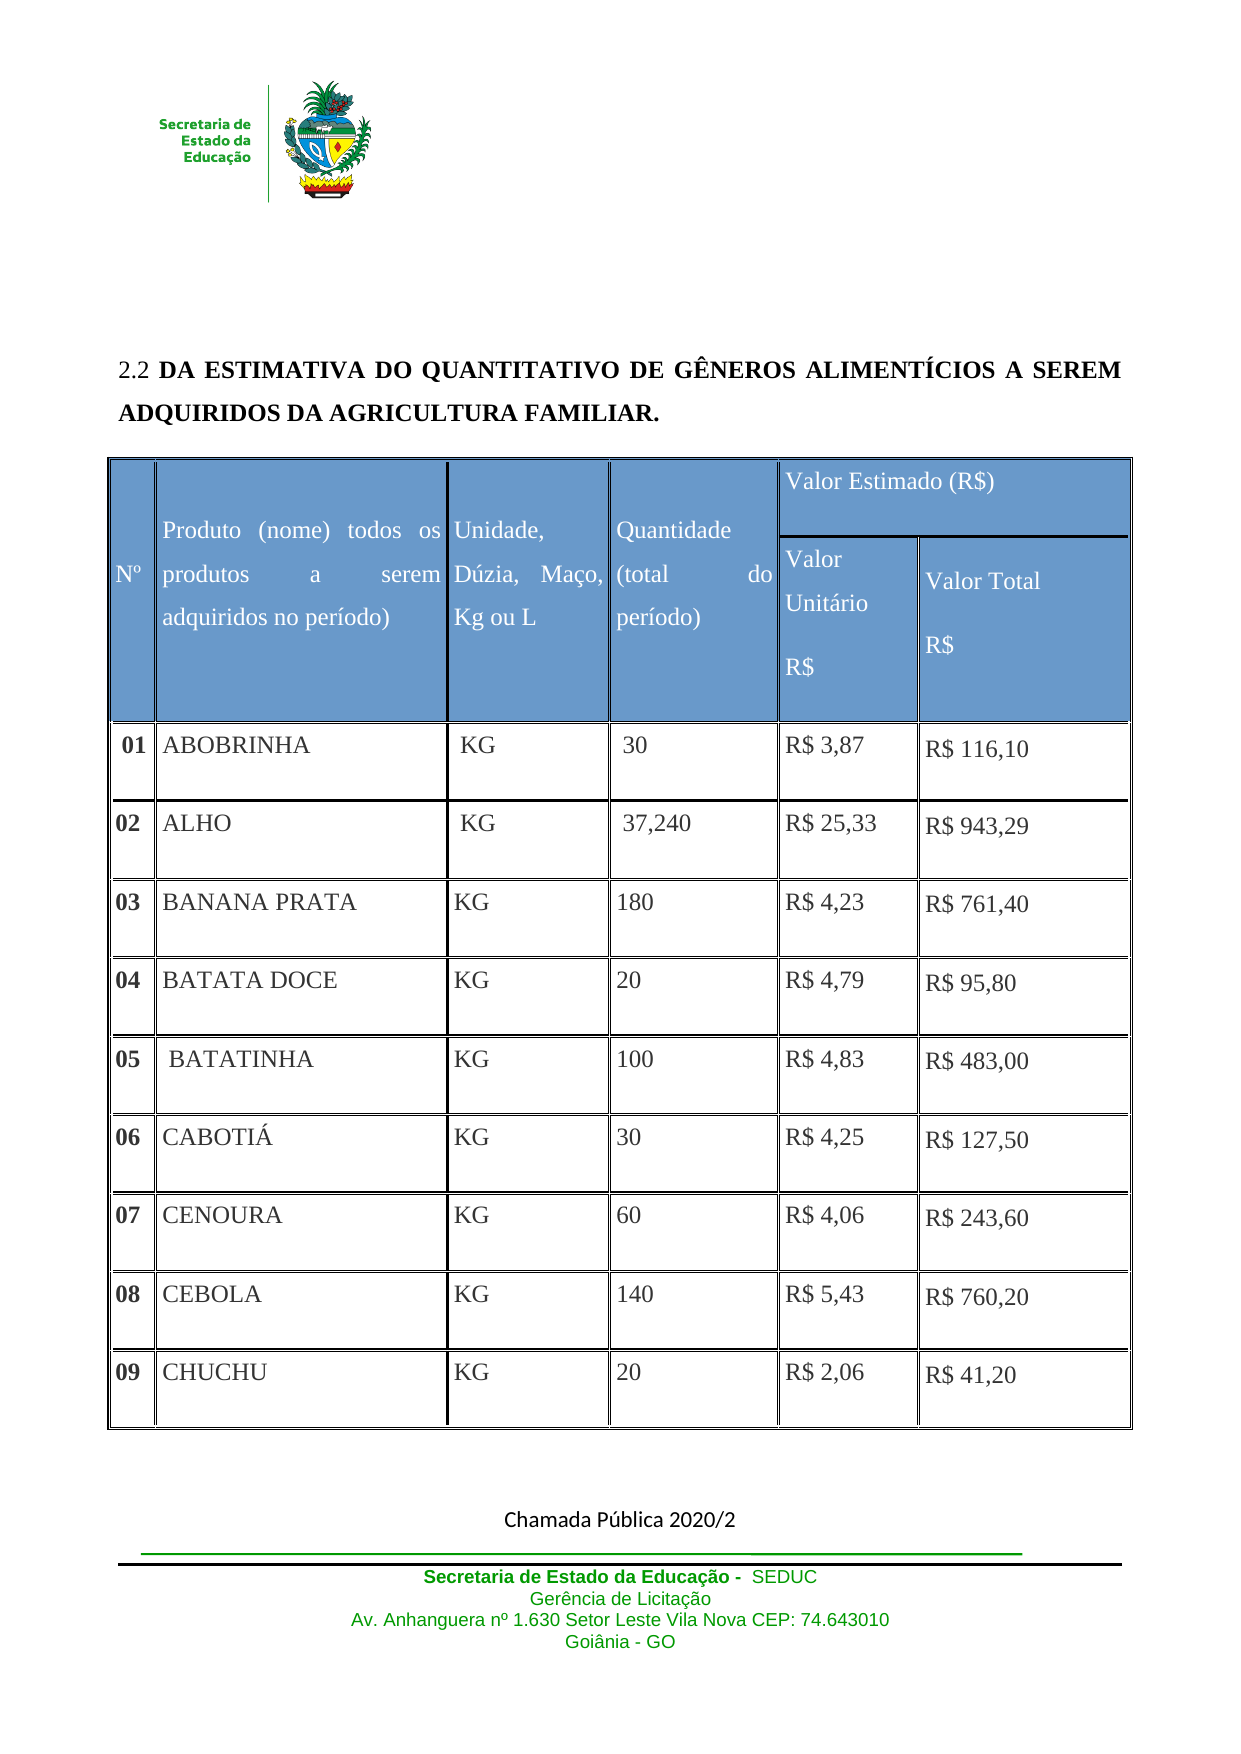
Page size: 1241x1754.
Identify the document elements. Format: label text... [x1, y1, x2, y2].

table_cell R$ 4,06 [780, 1195, 917, 1269]
table_cell KG [449, 724, 608, 799]
table_cell ALHO [157, 802, 446, 877]
table_cell KG [449, 1038, 608, 1113]
table_cell R$ 25,33 [780, 802, 917, 877]
table_cell BATATINHA [157, 1038, 446, 1113]
table_cell CEBOLA [157, 1273, 446, 1348]
table_header Valor Estimado (R$) [779, 460, 1130, 535]
table_cell KG [449, 802, 608, 877]
table_cell BATATA DOCE [157, 959, 446, 1034]
table_header Nº [111, 460, 156, 721]
table_cell KG [449, 1195, 608, 1269]
table_cell R$ 3,87 [780, 724, 917, 799]
table_cell KG [449, 959, 608, 1034]
table_header Quantidade (total do período) [610, 460, 779, 721]
table_cell R$ 95,80 [919, 956, 1131, 1034]
table_cell 140 [611, 1273, 777, 1348]
table_cell 02 [111, 799, 154, 877]
table_cell KG [449, 881, 608, 956]
table_cell 01 [109, 721, 156, 799]
table_cell 07 [111, 1191, 154, 1269]
table_cell R$ 41,20 [919, 1348, 1130, 1426]
table_cell R$ 760,20 [920, 1270, 1130, 1348]
table_header Produto (nome) todos os produtos a serem adquiridos no período) [156, 460, 447, 721]
table_cell R$ 943,29 [920, 799, 1130, 877]
table_cell CENOURA [157, 1195, 446, 1269]
table_cell CHUCHU [156, 1352, 447, 1426]
table_cell R$ 2,06 [779, 1352, 918, 1426]
table_header Unidade, Dúzia, Maço, Kg ou L [447, 460, 610, 721]
table_cell 09 [111, 1348, 156, 1426]
table_cell R$ 127,50 [919, 1113, 1131, 1191]
table_cell 08 [111, 1270, 154, 1348]
table_cell R$ 4,25 [780, 1116, 917, 1191]
text 2.2 DA ESTIMATIVA DO QUANTITATIVO DE GÊNEROS ALIMENTÍCIOS A SEREM ADQUIRIDOS DA AGRICULTURA FAMILIAR. [118, 355, 1122, 427]
picture [118, 73, 412, 210]
table_cell 180 [611, 881, 777, 956]
table_cell 03 [111, 878, 154, 956]
table_cell R$ 243,60 [920, 1191, 1130, 1269]
table_cell R$ 4,23 [780, 881, 917, 956]
table_cell 37,240 [611, 802, 777, 877]
table_cell R$ 483,00 [920, 1034, 1130, 1113]
table_cell 20 [611, 959, 777, 1034]
table_cell 06 [109, 1113, 156, 1191]
table_cell KG [447, 1352, 610, 1426]
table_cell BANANA PRATA [157, 881, 446, 956]
table_cell 05 [111, 1034, 154, 1113]
table_cell 04 [109, 956, 156, 1034]
table_cell R$ 5,43 [780, 1273, 917, 1348]
table_cell 60 [611, 1195, 777, 1269]
table_cell R$ 116,10 [919, 721, 1131, 799]
table_cell R$ 761,40 [920, 878, 1130, 956]
table_cell KG [449, 1273, 608, 1348]
table_cell KG [449, 1116, 608, 1191]
table_cell CABOTIÁ [157, 1116, 446, 1191]
table_cell 30 [611, 724, 777, 799]
table_cell R$ 4,83 [780, 1038, 917, 1113]
table_cell R$ 4,79 [780, 959, 917, 1034]
table_cell 100 [611, 1038, 777, 1113]
table_cell ABOBRINHA [157, 724, 446, 799]
table_cell 30 [611, 1116, 777, 1191]
table_cell Valor Unitário R$ [780, 538, 917, 721]
table_cell 20 [610, 1352, 779, 1426]
table_cell Valor Total R$ [920, 535, 1130, 721]
